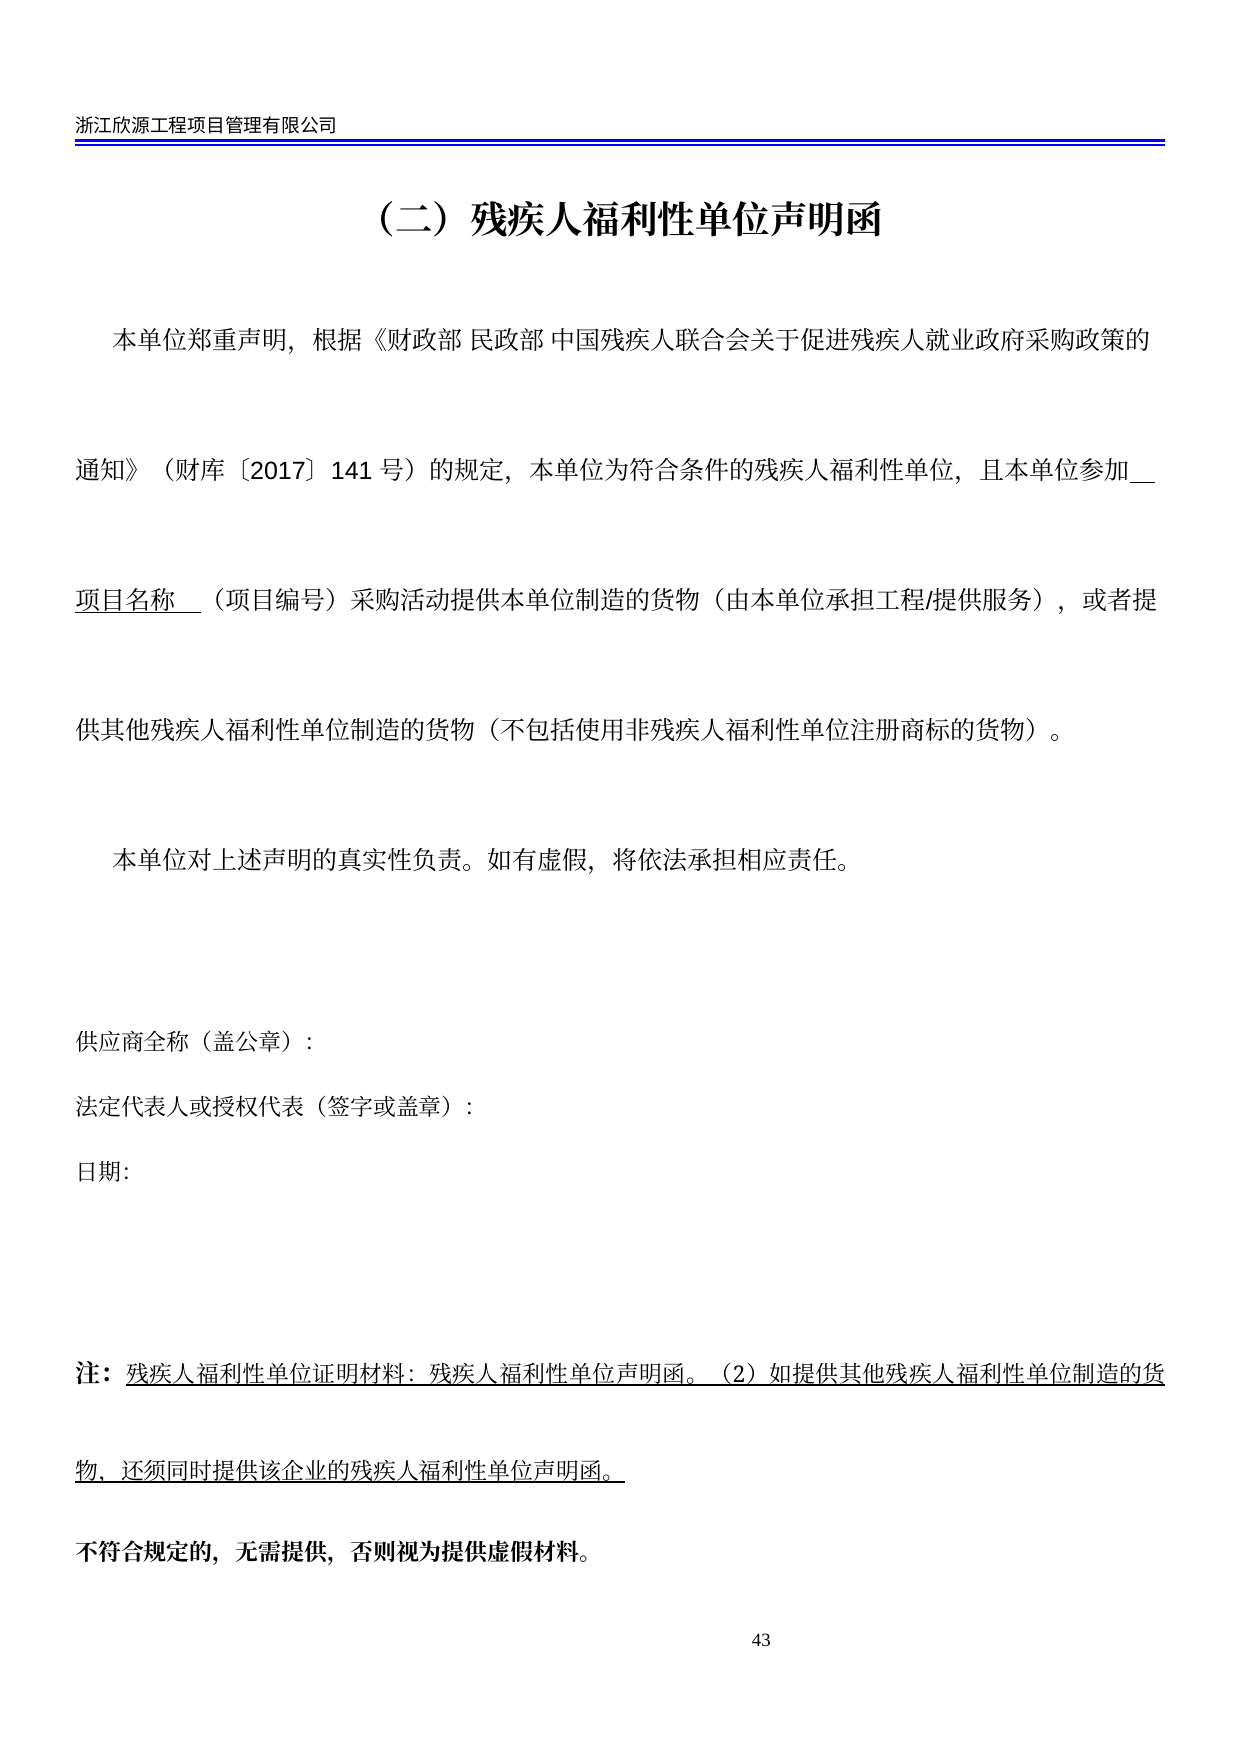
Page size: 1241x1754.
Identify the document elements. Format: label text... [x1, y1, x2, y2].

text 日期： [75, 1138, 1165, 1203]
text 不符合规定的，无需提供，否则视为提供虚假材料。 [75, 1518, 1165, 1583]
text 供应商全称（盖公章）： [75, 1008, 1165, 1073]
text 本单位郑重声明，根据《财政部 民政部 中国残疾人联合会关于促进残疾人就业政府采购政策的通知》（财库〔2017〕141 号）的规定，本单位为符合条件的残疾人福利性单位，且本单位参加 项目名称 （项目编号）采购活动提供本单位制造的货物（由本单位承担工程/提供服务），或者提供其他残疾人福利性单位制造的货物（不包括使用非残疾人福利性单位注册商标的货物）。 [75, 306, 1165, 761]
text 注：残疾人福利性单位证明材料：残疾人福利性单位声明函。（2）如提供其他残疾人福利性单位制造的货物，还须同时提供该企业的残疾人福利性单位声明函。 [75, 1339, 1165, 1502]
text 2、如中标，将在成交公告中将此中小企业声明函予以公示，接受社会监督。 （二）残疾人福利性单位声明函 [75, 185, 1165, 250]
text 法定代表人或授权代表（签字或盖章）： [75, 1073, 1165, 1138]
text 本单位对上述声明的真实性负责。如有虚假，将依法承担相应责任。 [75, 826, 1165, 891]
